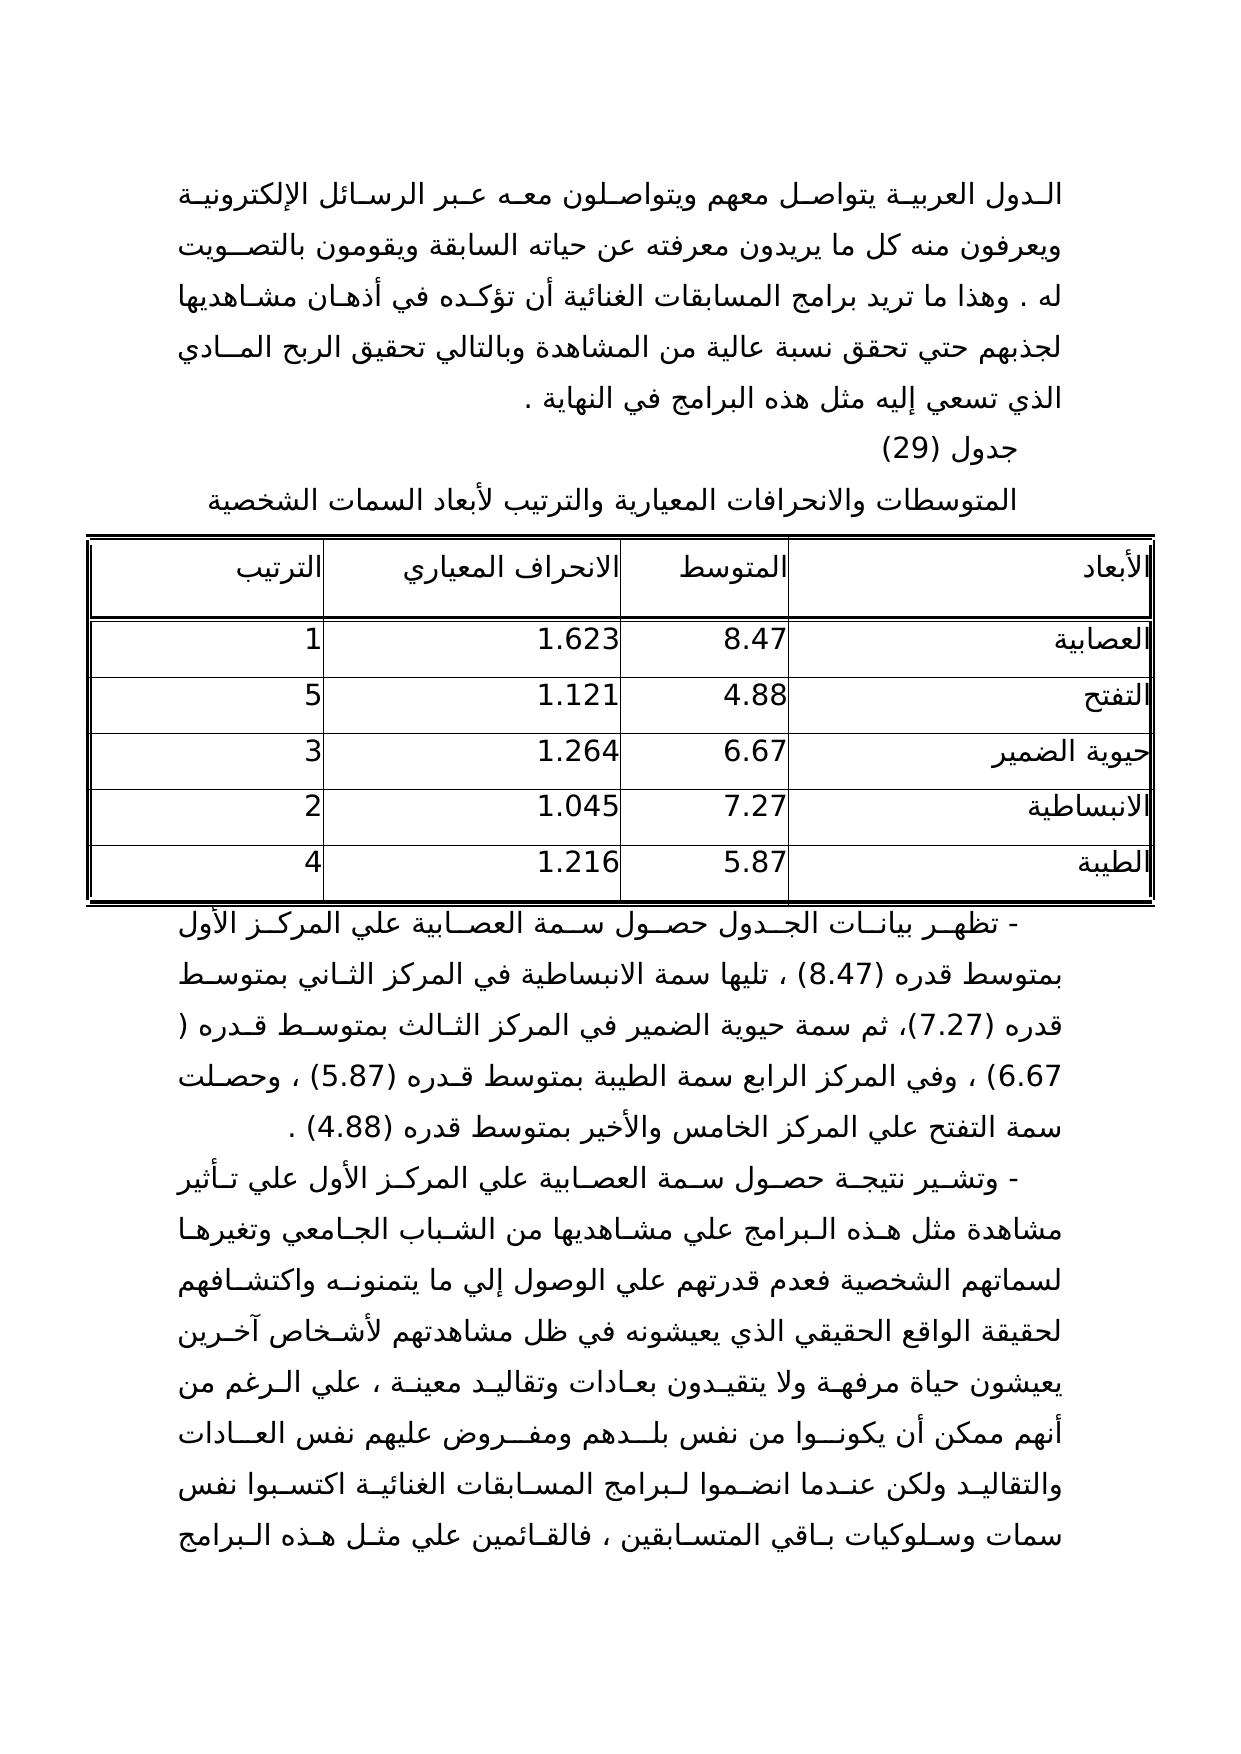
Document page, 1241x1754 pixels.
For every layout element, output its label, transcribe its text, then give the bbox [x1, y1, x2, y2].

table_cell 8.47 [621, 622, 788, 677]
table_cell 3 [92, 734, 323, 789]
table_cell 5 [92, 678, 323, 733]
table_cell 1.264 [324, 734, 620, 789]
table_cell 1.045 [324, 790, 620, 844]
table_cell 4 [89, 846, 323, 900]
table_cell 7.27 [621, 790, 788, 844]
table_cell 2 [92, 790, 323, 844]
table_header الترتيب [89, 537, 323, 616]
table_cell العصابية [789, 622, 1149, 677]
table_cell 1 [92, 622, 323, 677]
text جدول (29) [177, 432, 1063, 466]
table_cell حيوية الضمير [789, 734, 1149, 789]
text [177, 1161, 1063, 1552]
table_cell 4.88 [621, 678, 788, 733]
table_cell التفتح [789, 678, 1149, 733]
table_cell 5.87 [621, 846, 788, 900]
table_header الانحراف المعياري [324, 540, 620, 616]
table_cell الطيبة [789, 846, 1152, 900]
table_cell 6.67 [621, 734, 788, 789]
table_cell 1.121 [324, 678, 620, 733]
table_cell الانبساطية [789, 790, 1149, 844]
table_cell 1.623 [324, 622, 620, 677]
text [177, 177, 1063, 415]
text - تظهر بيانات الجدول حصول سمة العصابية علي المركز الأول بمتوسط قدره (8.47) ، تليها سمة الانبساطية في المركز الثاني بمتوسط قدره (7.27)، ثم سمة حيوية الضمير في المركز الثالث بمتوسط قدره (6.67) ، وفي المركز الرابع سمة الطيبة بمتوسط قدره (5.87) ، وحصلت سمة التفتح علي المركز الخامس والأخير بمتوسط قدره (4.88) . [177, 907, 1063, 1144]
table_header الأبعاد [789, 540, 1152, 616]
table_cell 1.216 [324, 846, 620, 900]
text المتوسطات والانحرافات المعيارية والترتيب لأبعاد السمات الشخصية [177, 483, 1063, 517]
table_header المتوسط [621, 540, 788, 616]
